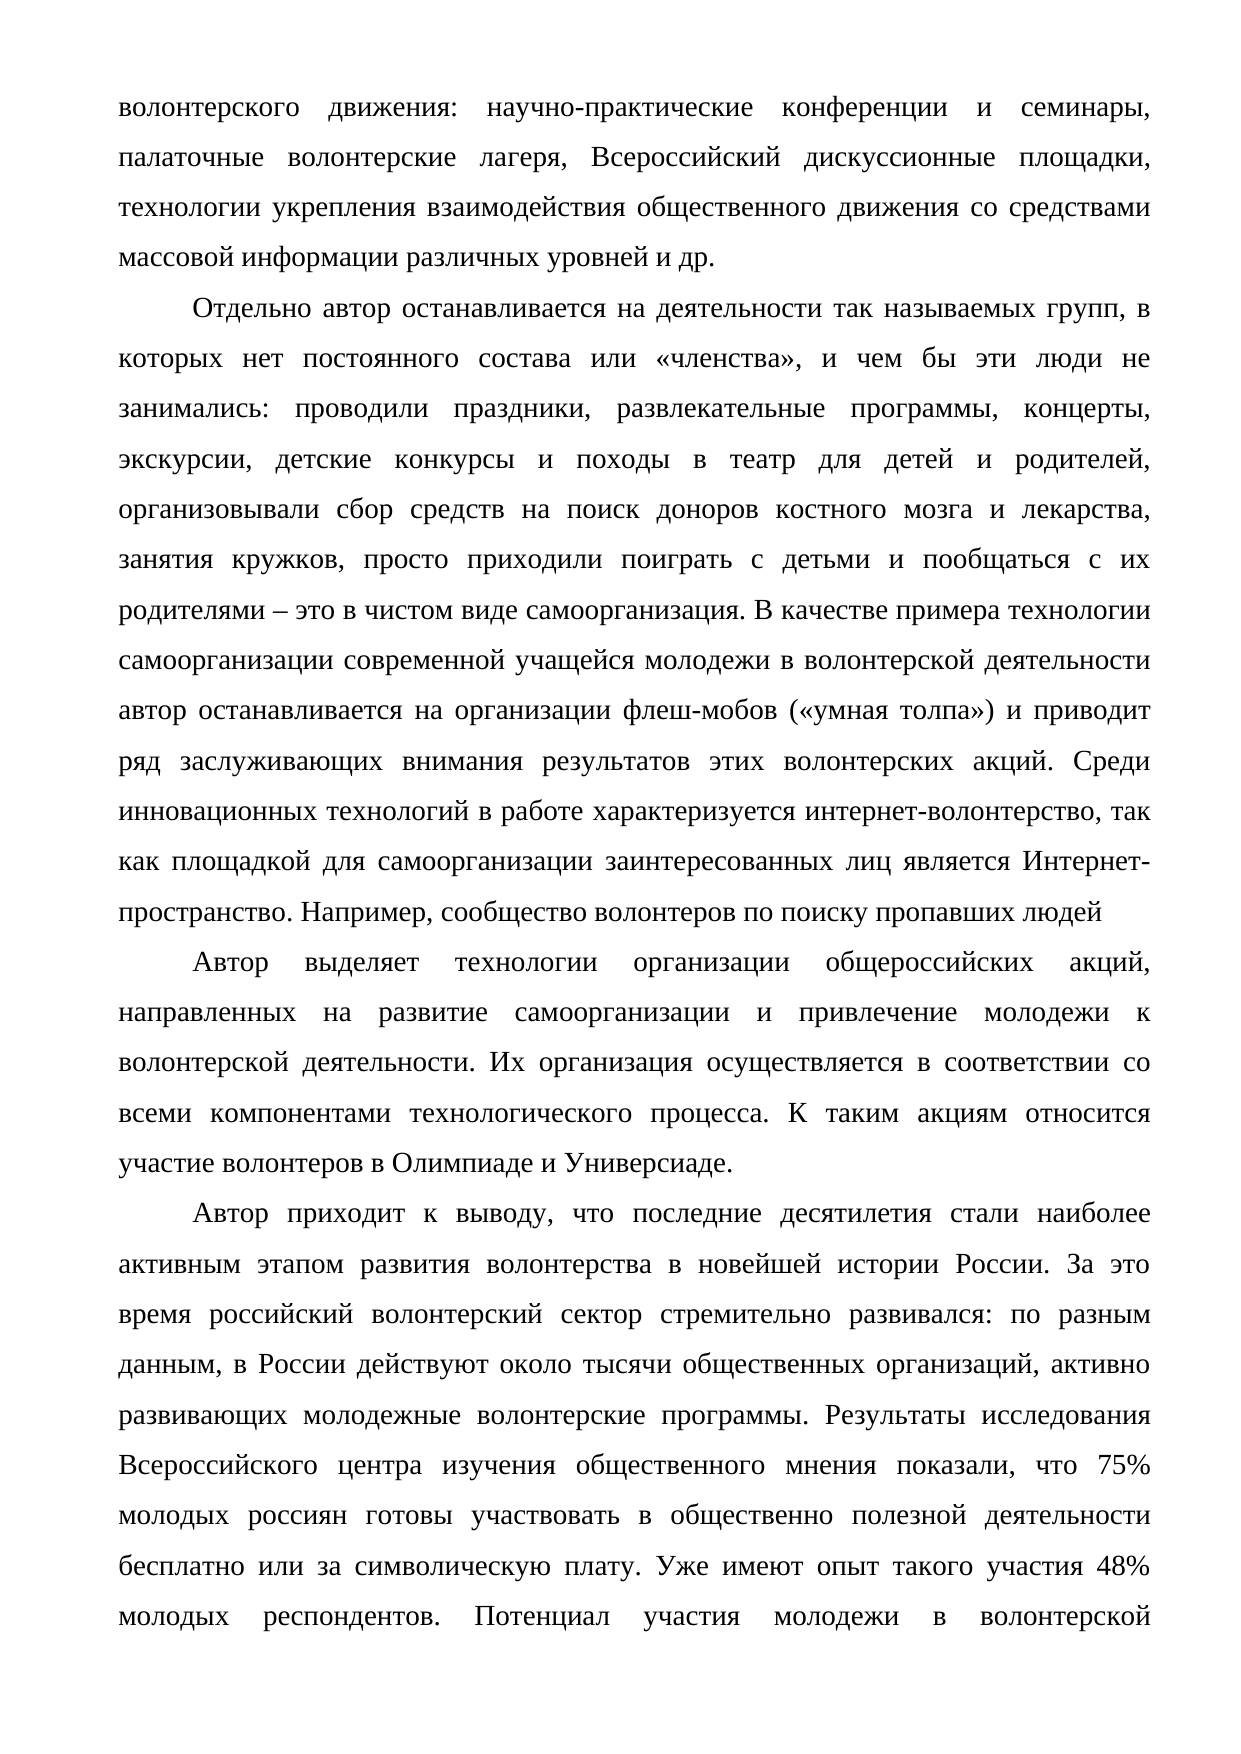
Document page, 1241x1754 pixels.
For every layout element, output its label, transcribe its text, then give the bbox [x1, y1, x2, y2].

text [118, 1196, 1152, 1632]
text Автор выделяет технологии организации общероссийских акций, направленных на развитие самоорганизации и привлечение молодежи к волонтерской деятельности. Их организация осуществляется в соответствии со всеми компонентами технологического процесса. К таким акциям относится участие волонтеров в Олимпиаде и Универсиаде. [118, 944, 1152, 1179]
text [118, 89, 1152, 273]
text Отдельно автор останавливается на деятельности так называемых групп, в которых нет постоянного состава или «членства», и чем бы эти люди не занимались: проводили праздники, развлекательные программы, концерты, экскурсии, детские конкурсы и походы в театр для детей и родителей, организовывали сбор средств на поиск доноров костного мозга и лекарства, занятия кружков, просто приходили поиграть с детьми и пообщаться с их родителями – это в чистом виде самоорганизация. В качестве примера технологии самоорганизации современной учащейся молодежи в волонтерской деятельности автор останавливается на организации флеш-мобов («умная толпа») и приводит ряд заслуживающих внимания результатов этих волонтерских акций. Среди инновационных технологий в работе характеризуется интернет-волонтерство, так как площадкой для самоорганизации заинтересованных лиц является Интернет-пространство. Например, сообщество волонтеров по поиску пропавших людей [118, 290, 1152, 927]
